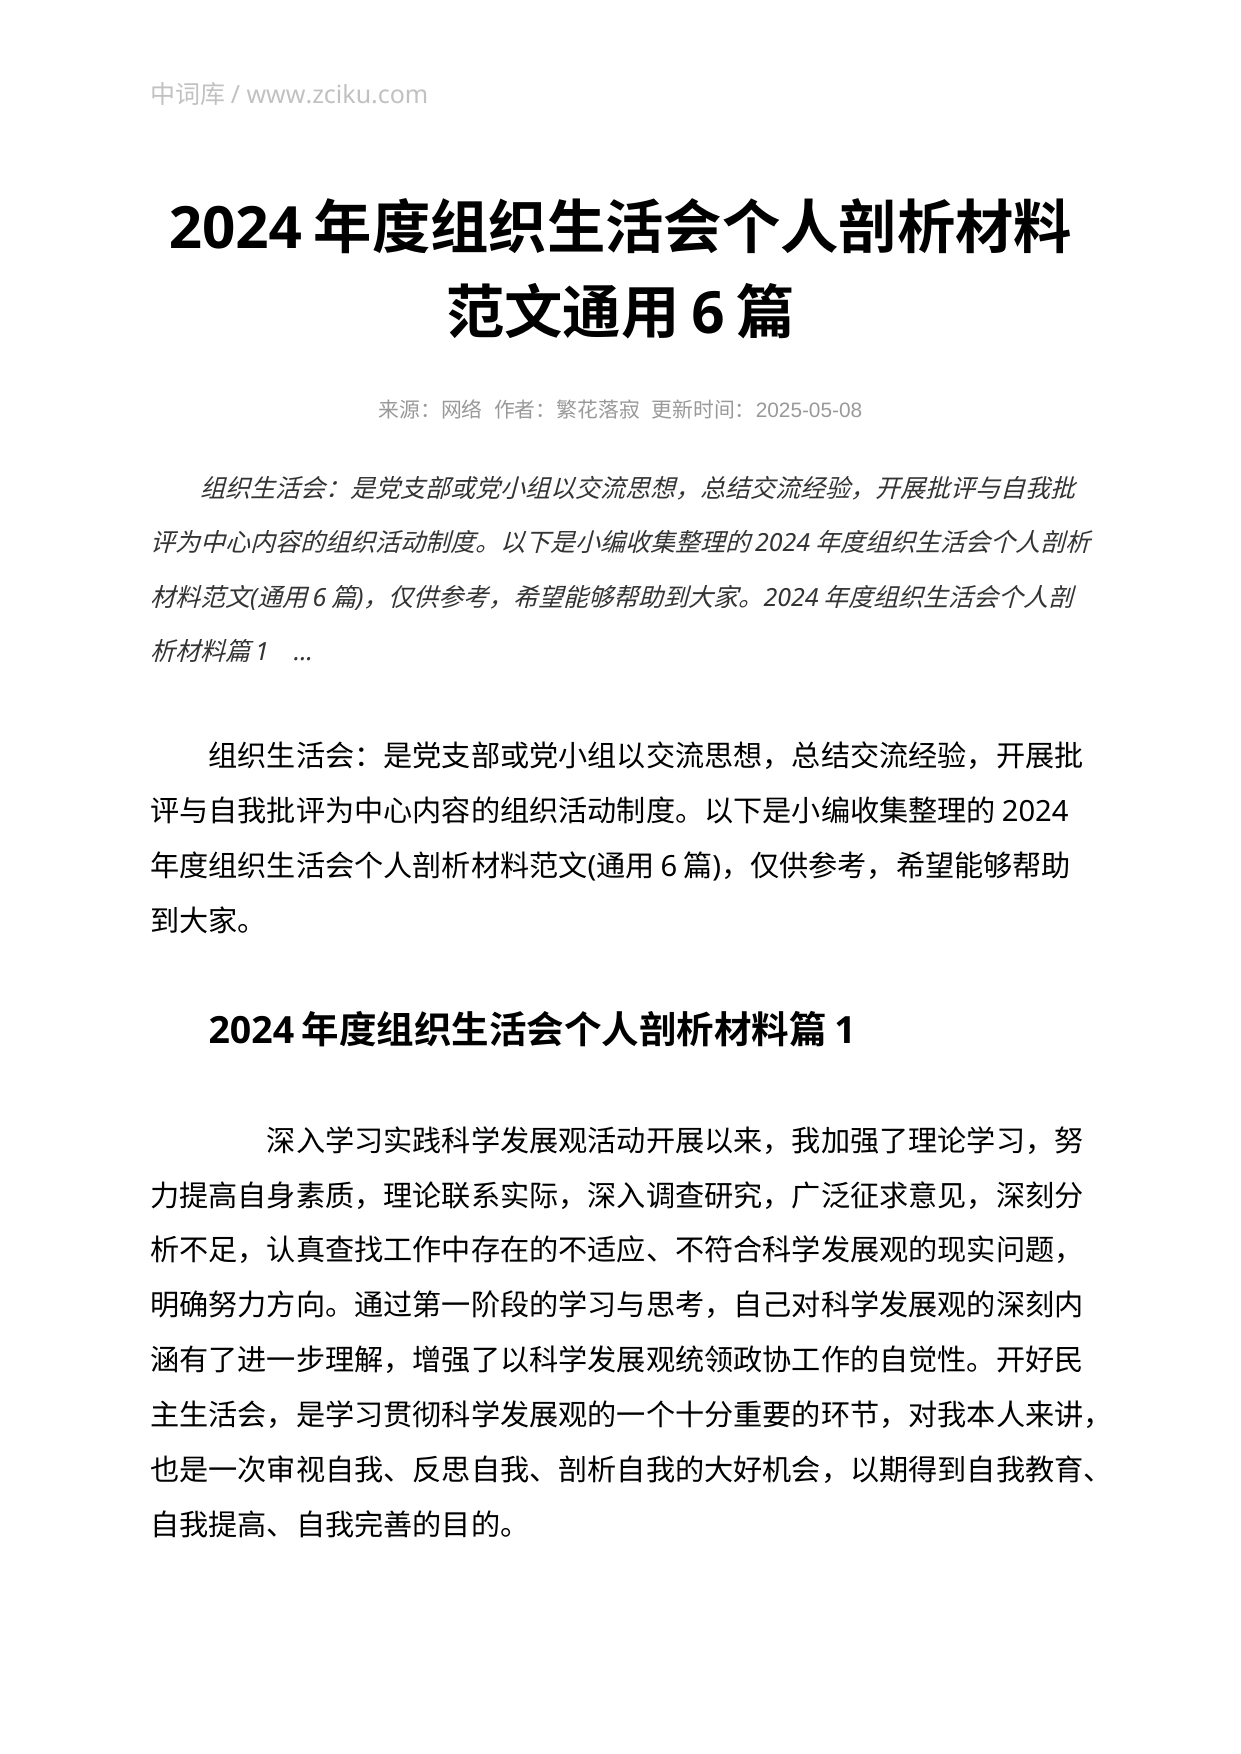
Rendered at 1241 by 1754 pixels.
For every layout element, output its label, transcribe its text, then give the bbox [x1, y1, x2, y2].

text 2024年度组织生活会个人剖析材料篇1 [150, 999, 1090, 1054]
text 组织生活会：是党支部或党小组以交流思想，总结交流经验，开展批评与自我批评为中心内容的组织活动制度。以下是小编收集整理的2024年度组织生活会个人剖析材料范文(通用6篇)，仅供参考，希望能够帮助到大家。2024年度组织生活会个人剖析材料篇1 ... [150, 468, 1090, 668]
text 深入学习实践科学发展观活动开展以来，我加强了理论学习，努力提高自身素质，理论联系实际，深入调查研究，广泛征求意见，深刻分析不足，认真查找工作中存在的不适应、不符合科学发展观的现实问题，明确努力方向。通过第一阶段的学习与思考，自己对科学发展观的深刻内涵有了进一步理解，增强了以科学发展观统领政协工作的自觉性。开好民主生活会，是学习贯彻科学发展观的一个十分重要的环节，对我本人来讲，也是一次审视自我、反思自我、剖析自我的大好机会，以期得到自我教育、自我提高、自我完善的目的。 [150, 1117, 1090, 1544]
subtitle 2024年度组织生活会个人剖析材料范文通用6篇 [150, 181, 1090, 351]
text 组织生活会：是党支部或党小组以交流思想，总结交流经验，开展批评与自我批评为中心内容的组织活动制度。以下是小编收集整理的2024年度组织生活会个人剖析材料范文(通用6篇)，仅供参考，希望能够帮助到大家。 [150, 733, 1090, 940]
text 来源：网络 作者：繁花落寂 更新时间：2025-05-08 [150, 398, 1090, 422]
